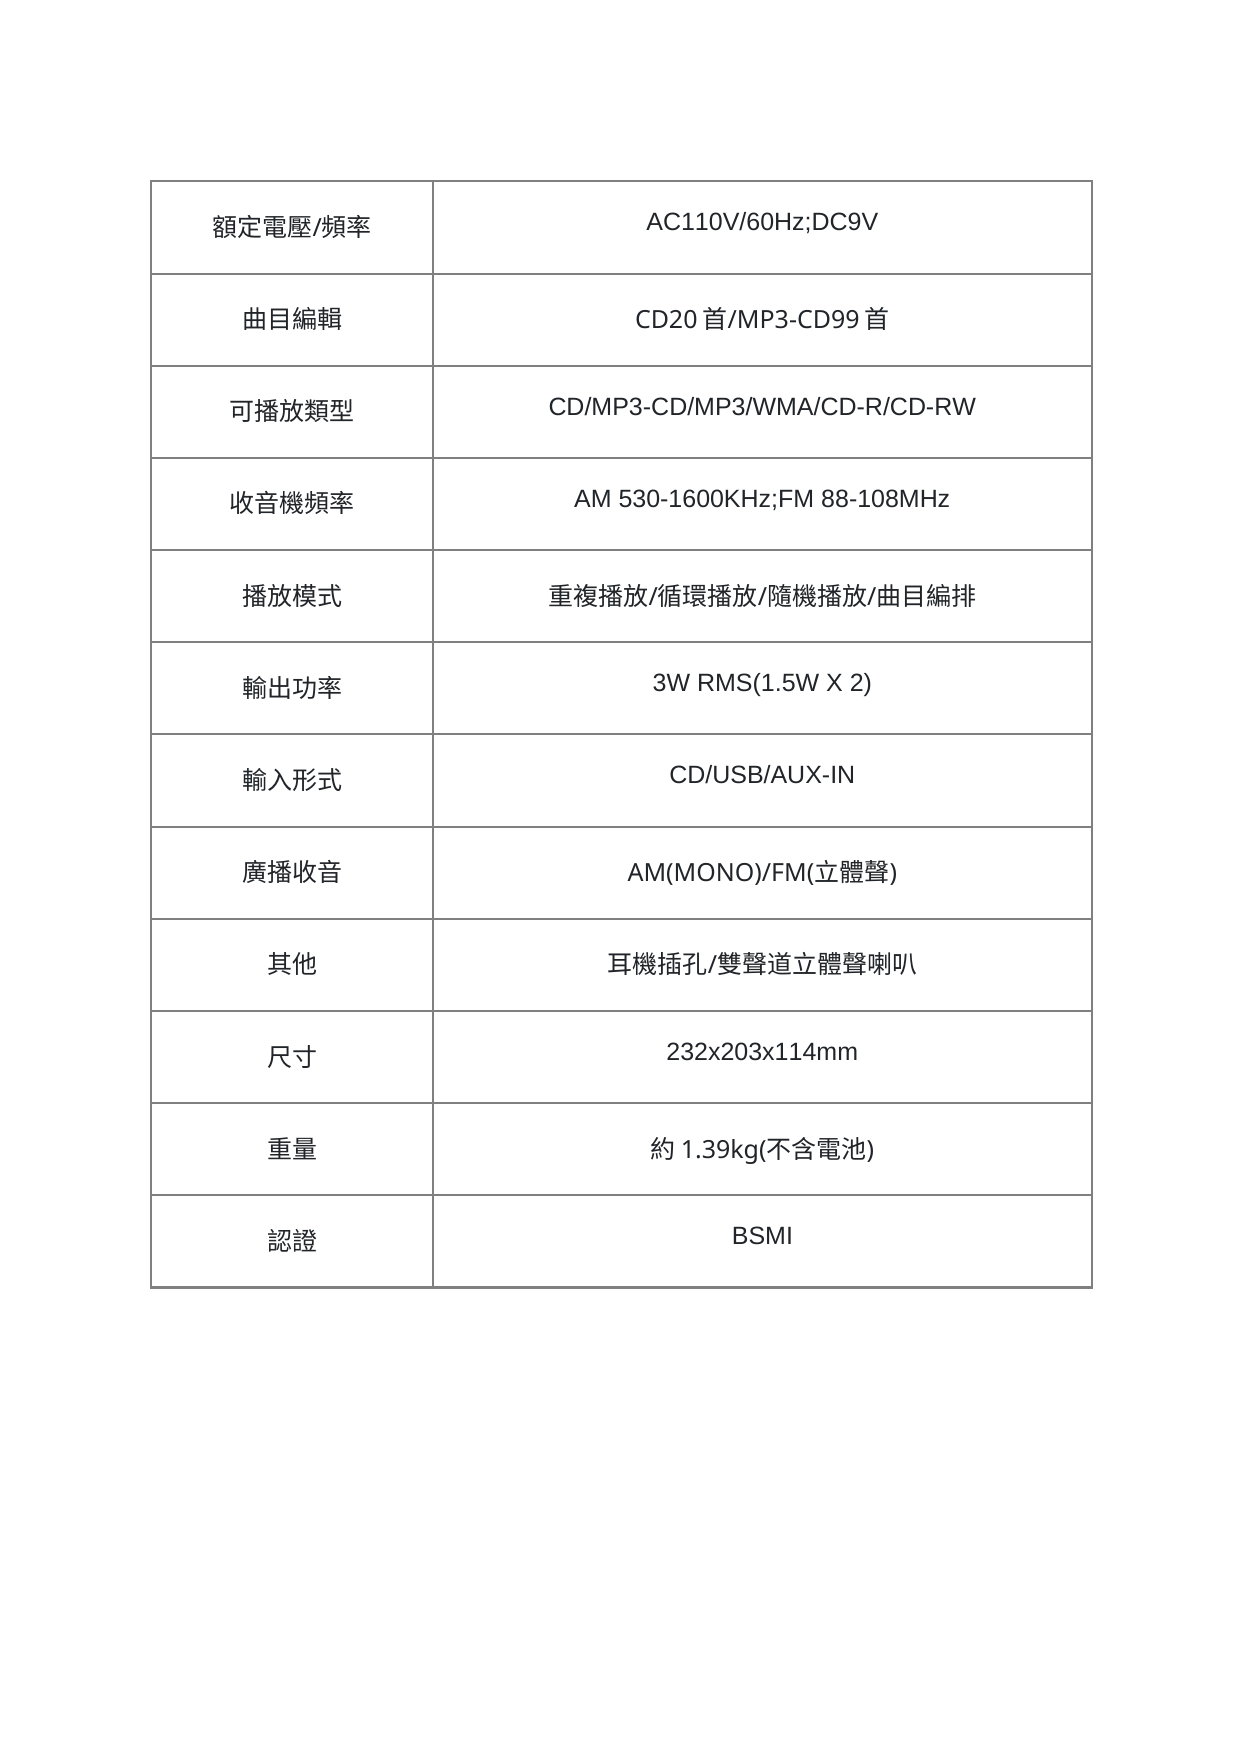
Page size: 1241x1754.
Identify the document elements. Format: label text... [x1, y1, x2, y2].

table_cell 認證 [152, 1196, 432, 1286]
table_header 額定電壓/頻率 [152, 182, 432, 272]
table_cell 收音機頻率 [152, 459, 432, 549]
table_cell CD/MP3-CD/MP3/WMA/CD-R/CD-RW [434, 367, 1091, 457]
table_cell 重量 [152, 1104, 432, 1194]
table_cell 曲目編輯 [152, 275, 432, 364]
table_cell 約1.39kg(不含電池) [434, 1104, 1091, 1194]
table_cell 232x203x114mm [434, 1012, 1091, 1102]
table_cell CD20首/MP3-CD99首 [434, 275, 1091, 364]
table_cell 廣播收音 [152, 828, 432, 918]
table_cell CD/USB/AUX-IN [434, 735, 1091, 826]
table_header AC110V/60Hz;DC9V [434, 182, 1091, 272]
table_cell 其他 [152, 920, 432, 1010]
table_cell 可播放類型 [152, 367, 432, 457]
table_cell 耳機插孔/雙聲道立體聲喇叭 [434, 920, 1091, 1010]
table_cell 輸入形式 [152, 735, 432, 826]
table_cell AM(MONO)/FM(立體聲) [434, 828, 1091, 918]
table_cell 重複播放/循環播放/隨機播放/曲目編排 [434, 551, 1091, 641]
table_cell 輸出功率 [152, 643, 432, 733]
table_cell 3W RMS(1.5W X 2) [434, 643, 1091, 733]
table_cell 尺寸 [152, 1012, 432, 1102]
table_cell 播放模式 [152, 551, 432, 641]
table_cell AM 530-1600KHz;FM 88-108MHz [434, 459, 1091, 549]
table_cell BSMI [434, 1196, 1091, 1286]
